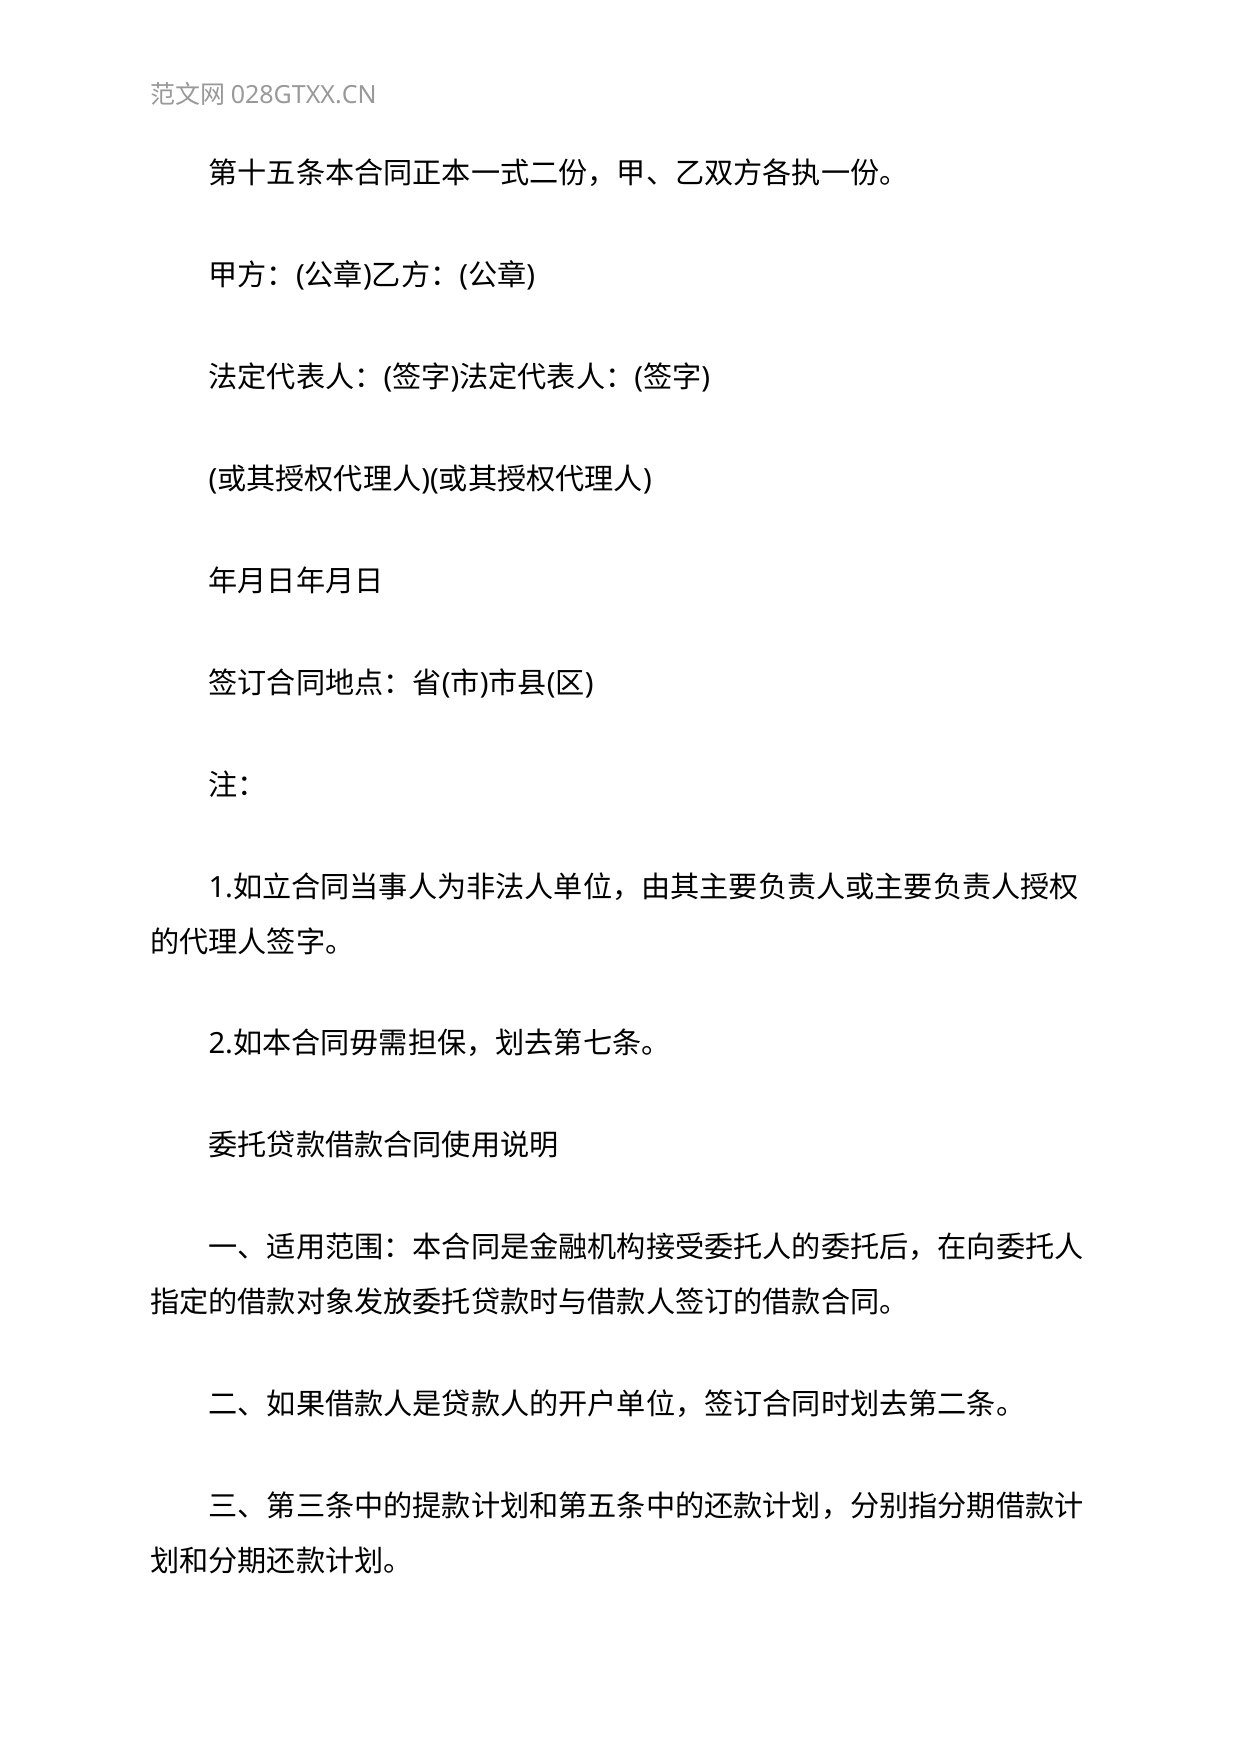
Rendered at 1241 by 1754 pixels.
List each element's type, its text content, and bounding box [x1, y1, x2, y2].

text 法定代表人：(签字)法定代表人：(签字) [150, 354, 1090, 396]
text 二、如果借款人是贷款人的开户单位，签订合同时划去第二条。 [150, 1380, 1090, 1423]
text (或其授权代理人)(或其授权代理人) [150, 456, 1090, 498]
text 甲方：(公章)乙方：(公章) [150, 252, 1090, 294]
text 第十五条本合同正本一式二份，甲、乙双方各执一份。 [150, 150, 1090, 192]
text 委托贷款借款合同使用说明 [150, 1122, 1090, 1164]
text 签订合同地点：省(市)市县(区) [150, 659, 1090, 702]
text 年月日年月日 [150, 558, 1090, 600]
text 三、第三条中的提款计划和第五条中的还款计划，分别指分期借款计划和分期还款计划。 [150, 1482, 1090, 1579]
text 一、适用范围：本合同是金融机构接受委托人的委托后，在向委托人指定的借款对象发放委托贷款时与借款人签订的借款合同。 [150, 1224, 1090, 1321]
text 1.如立合同当事人为非法人单位，由其主要负责人或主要负责人授权的代理人签字。 [150, 863, 1090, 961]
text 注： [150, 761, 1090, 804]
text 2.如本合同毋需担保，划去第七条。 [150, 1020, 1090, 1062]
